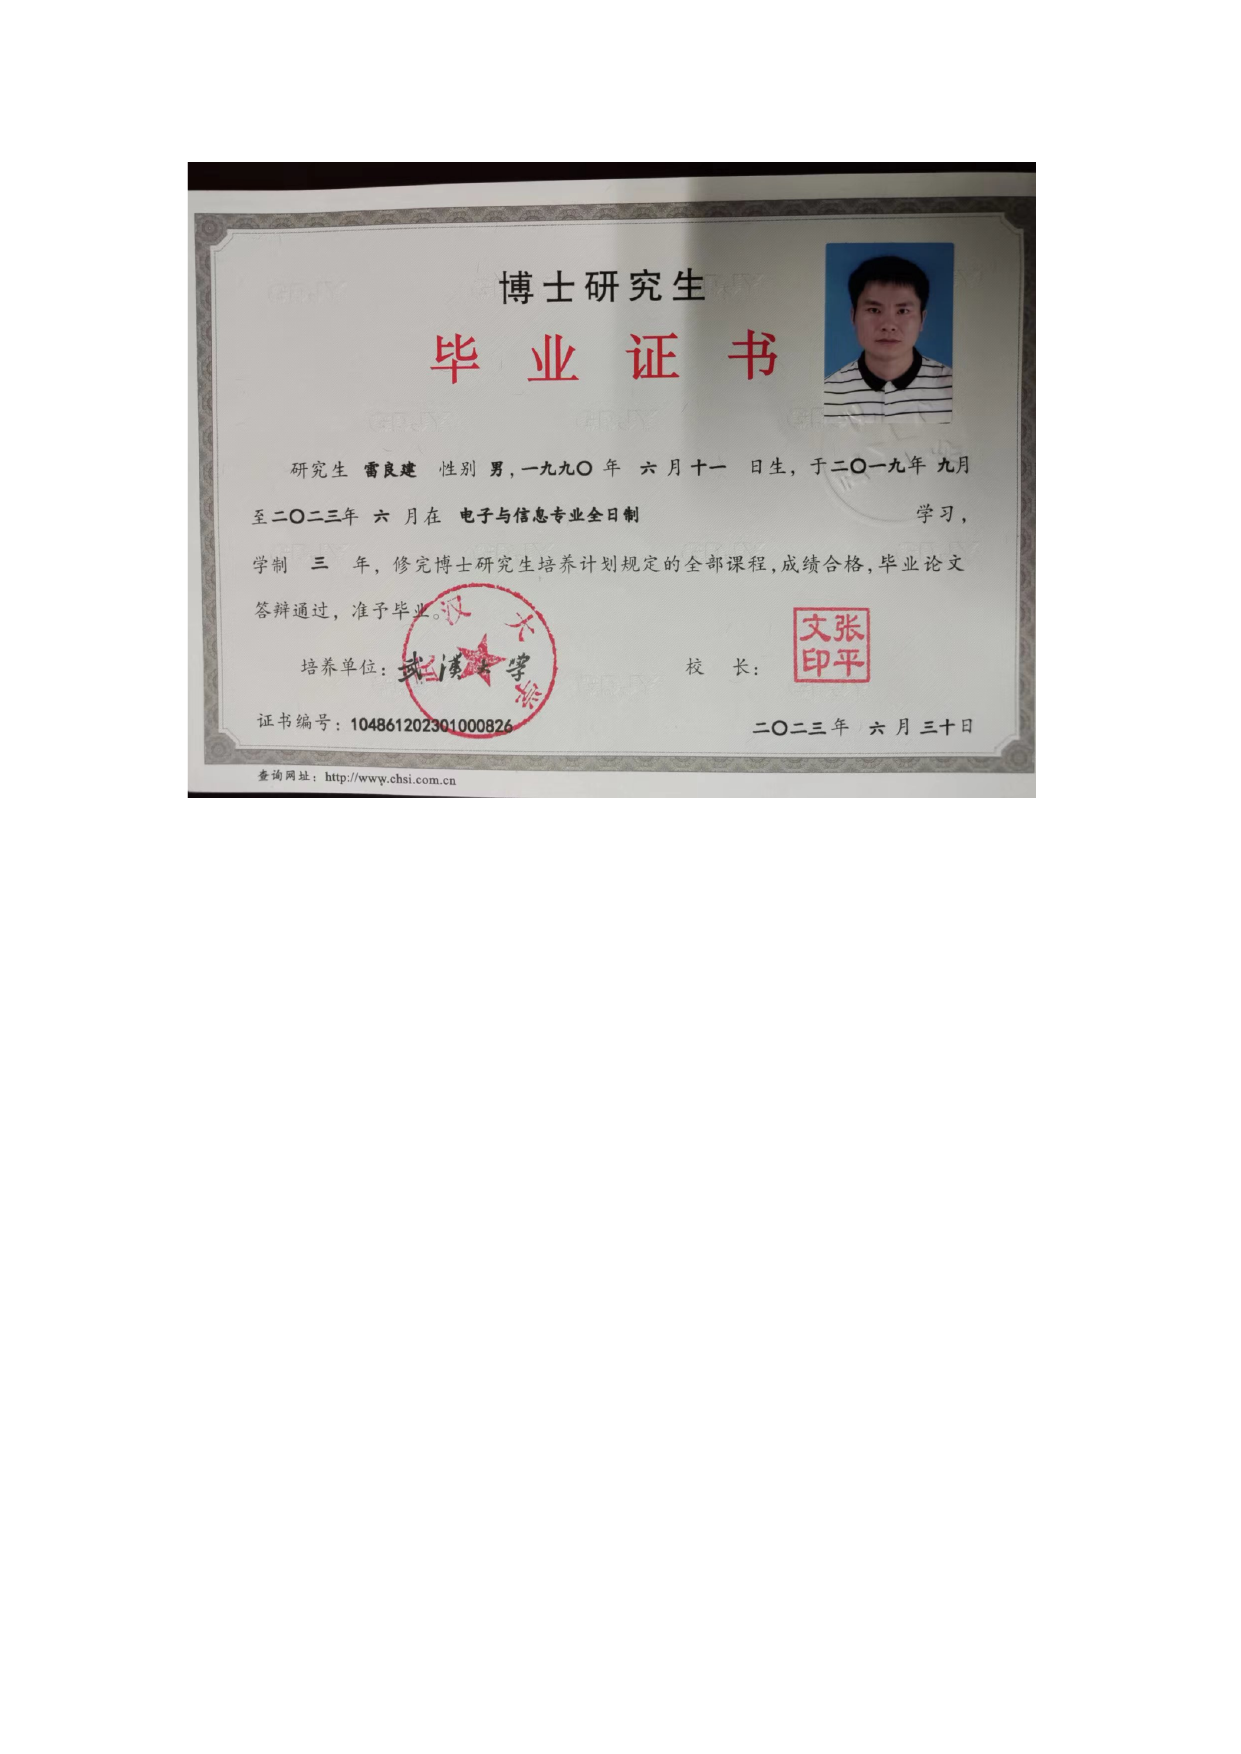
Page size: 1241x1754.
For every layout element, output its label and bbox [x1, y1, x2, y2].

picture [189, 162, 1036, 798]
